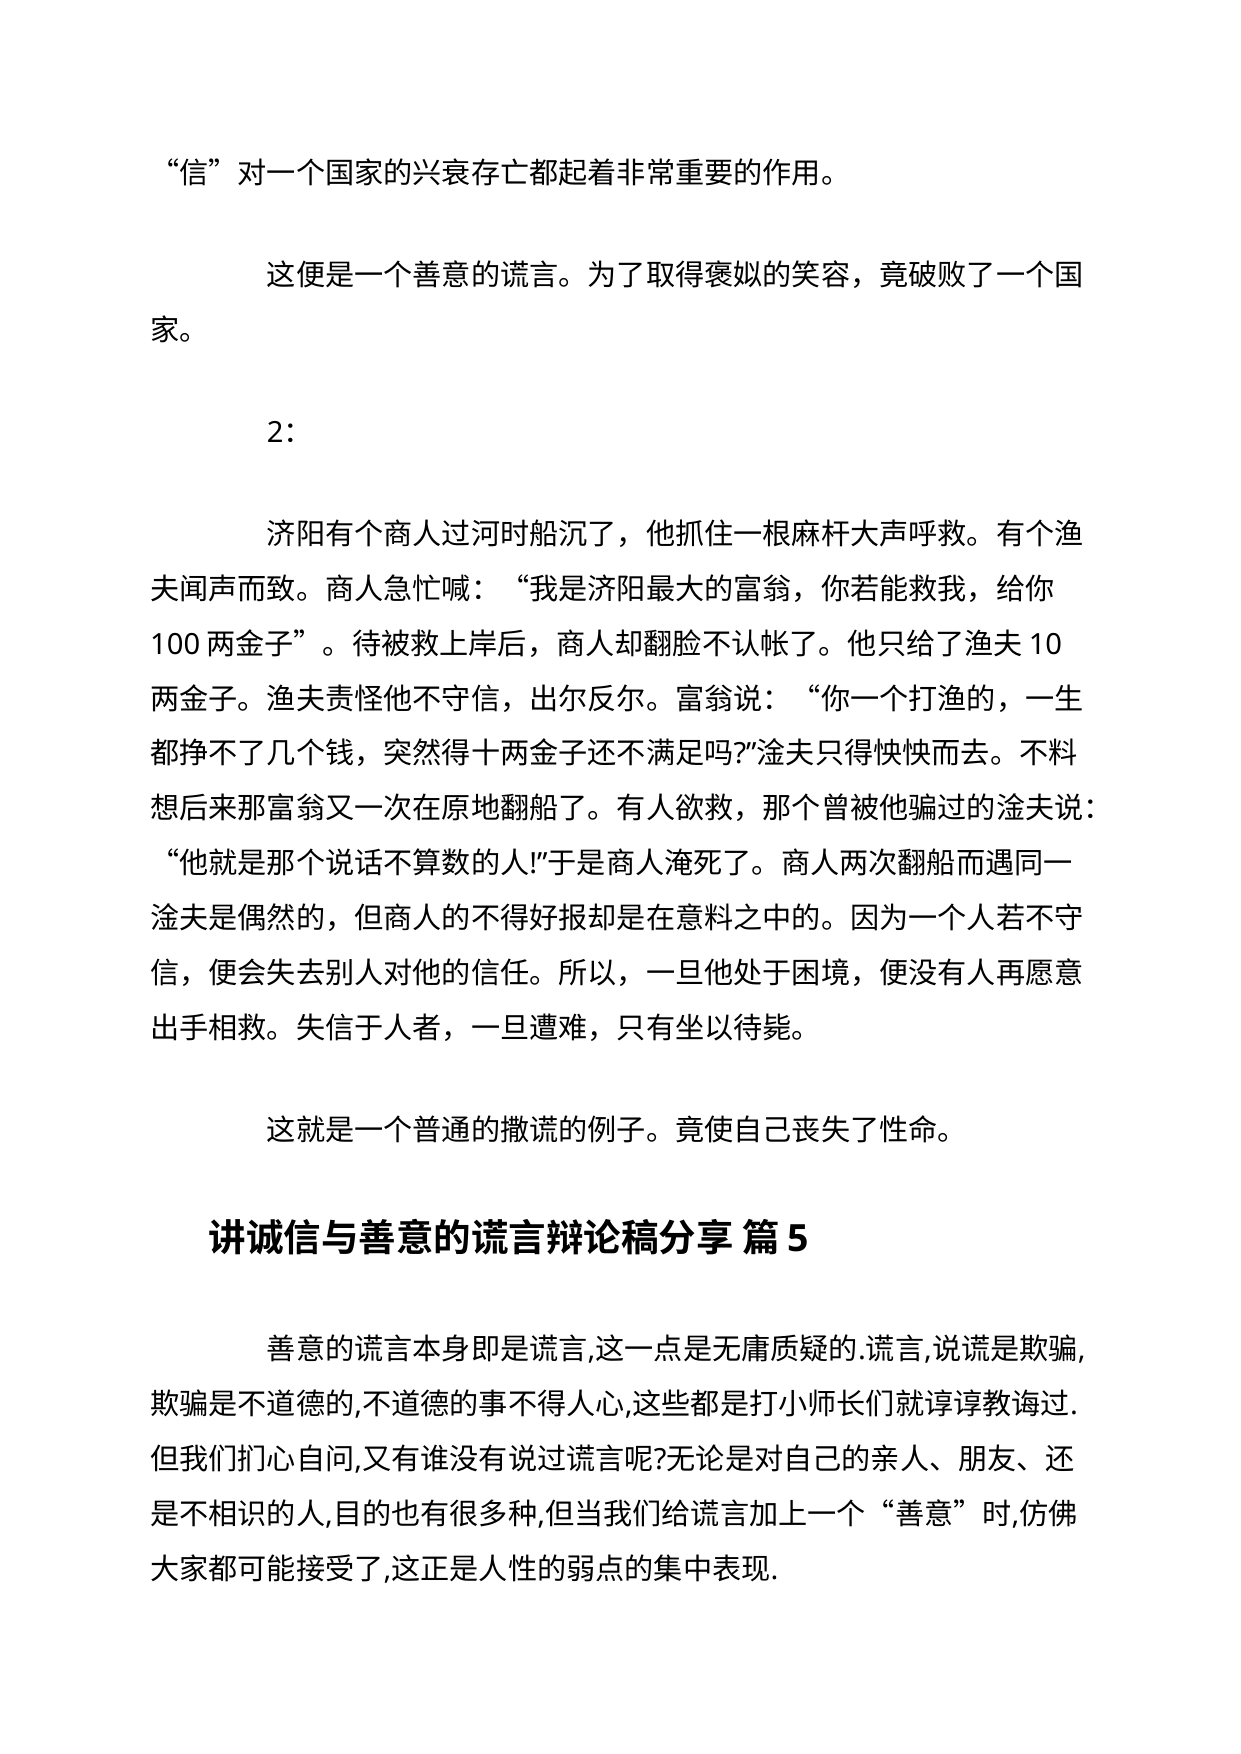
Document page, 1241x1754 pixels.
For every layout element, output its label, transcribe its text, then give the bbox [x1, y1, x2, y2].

text 善意的谎言本身即是谎言,这一点是无庸质疑的.谎言,说谎是欺骗,欺骗是不道德的,不道德的事不得人心,这些都是打小师长们就谆谆教诲过.但我们扪心自问,又有谁没有说过谎言呢?无论是对自己的亲人、朋友、还是不相识的人,目的也有很多种,但当我们给谎言加上一个“善意”时,仿佛大家都可能接受了,这正是人性的弱点的集中表现. [150, 1326, 1090, 1588]
text 这就是一个普通的撒谎的例子。竟使自己丧失了性命。 [150, 1107, 1090, 1149]
text 讲诚信与善意的谎言辩论稿分享 篇5 [150, 1208, 1090, 1263]
text 这便是一个善意的谎言。为了取得褒姒的笑容，竟破败了一个国家。 [150, 252, 1090, 349]
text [150, 150, 1090, 192]
text 济阳有个商人过河时船沉了，他抓住一根麻杆大声呼救。有个渔夫闻声而致。商人急忙喊：“我是济阳最大的富翁，你若能救我，给你100两金子”。待被救上岸后，商人却翻脸不认帐了。他只给了渔夫10两金子。渔夫责怪他不守信，出尔反尔。富翁说：“你一个打渔的，一生都挣不了几个钱，突然得十两金子还不满足吗?”淦夫只得怏怏而去。不料想后来那富翁又一次在原地翻船了。有人欲救，那个曾被他骗过的淦夫说：“他就是那个说话不算数的人!”于是商人淹死了。商人两次翻船而遇同一淦夫是偶然的，但商人的不得好报却是在意料之中的。因为一个人若不守信，便会失去别人对他的信任。所以，一旦他处于困境，便没有人再愿意出手相救。失信于人者，一旦遭难，只有坐以待毙。 [150, 510, 1090, 1047]
text 2： [150, 408, 1090, 451]
